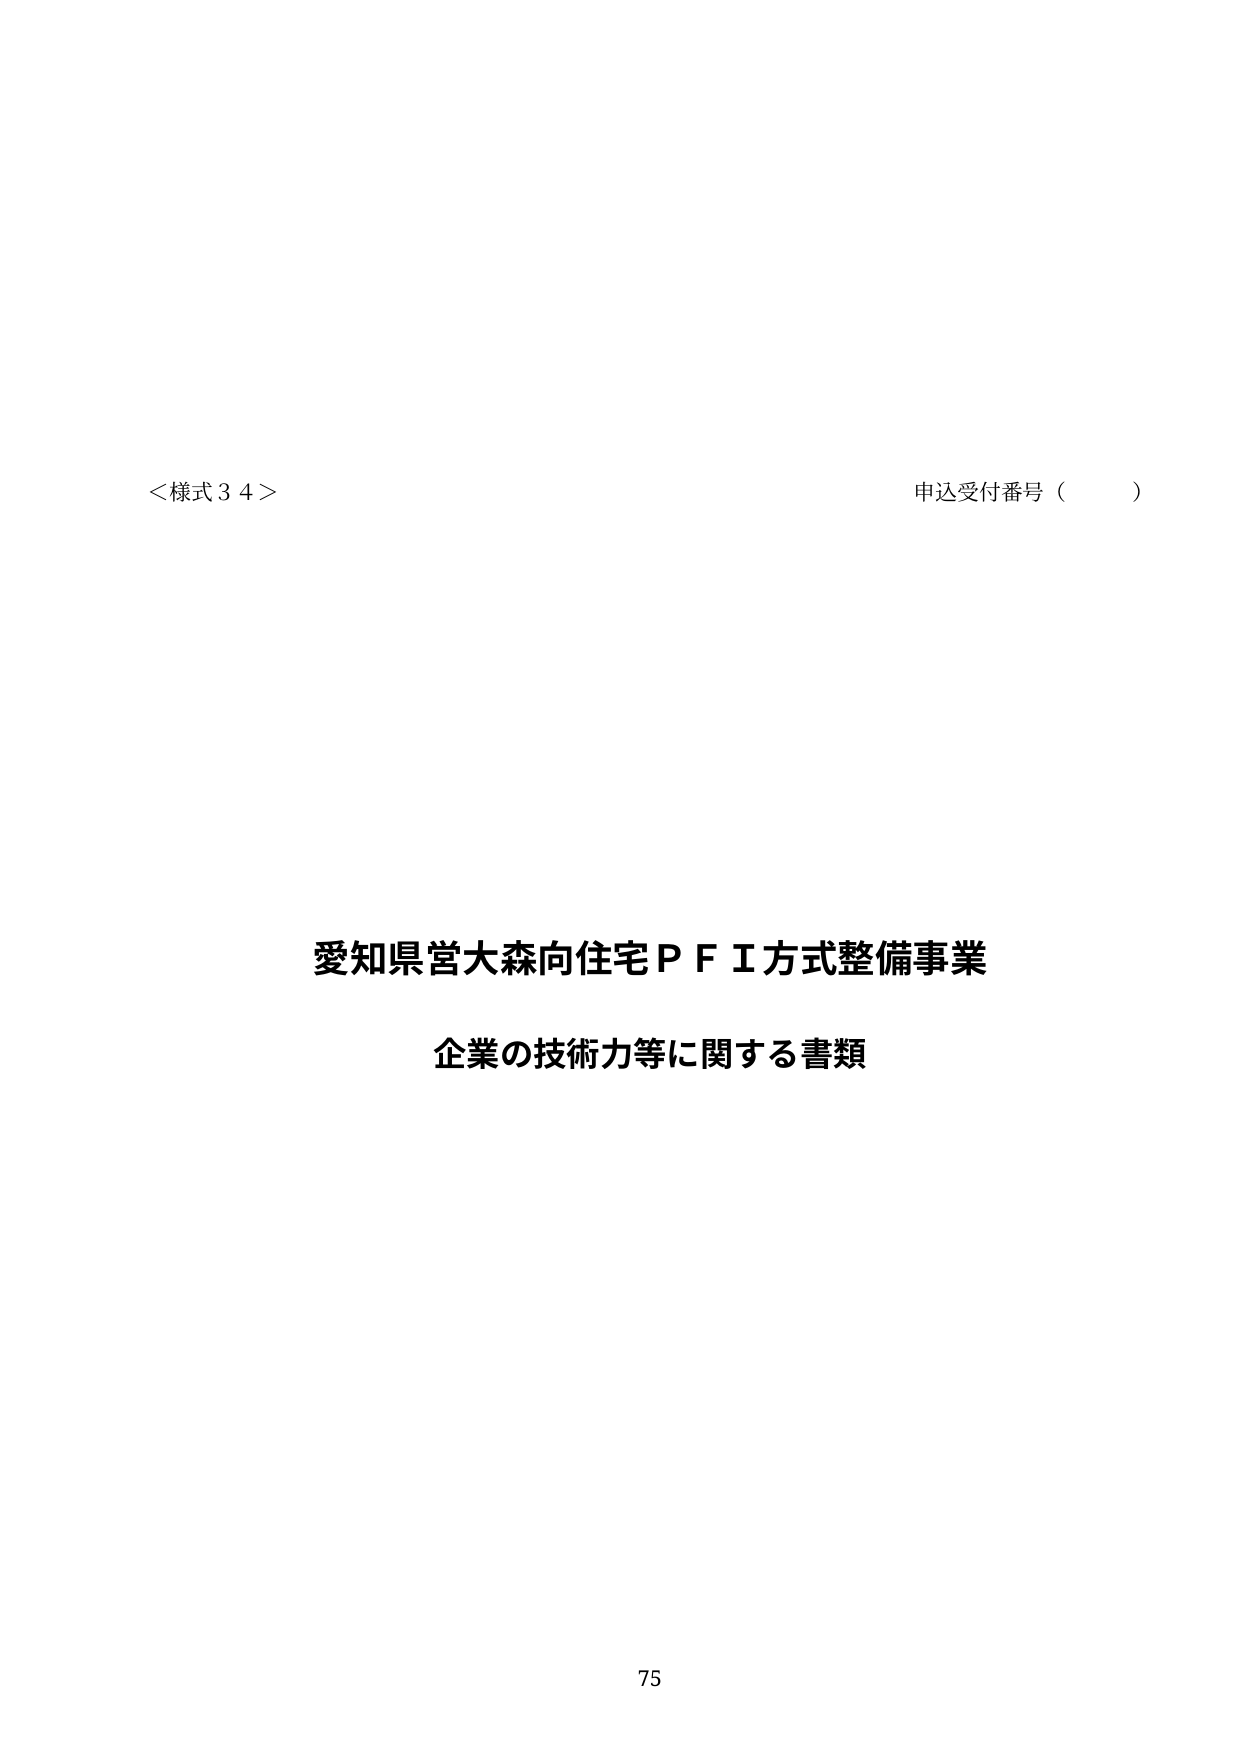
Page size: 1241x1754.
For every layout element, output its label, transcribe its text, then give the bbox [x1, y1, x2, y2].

text 愛知県営大森向住宅ＰＦＩ方式整備事業 [148, 924, 1152, 988]
text ＜様式３４＞ 申込受付番号（ ） [148, 475, 1181, 507]
text 企業の技術力等に関する書類 [148, 1020, 1152, 1084]
